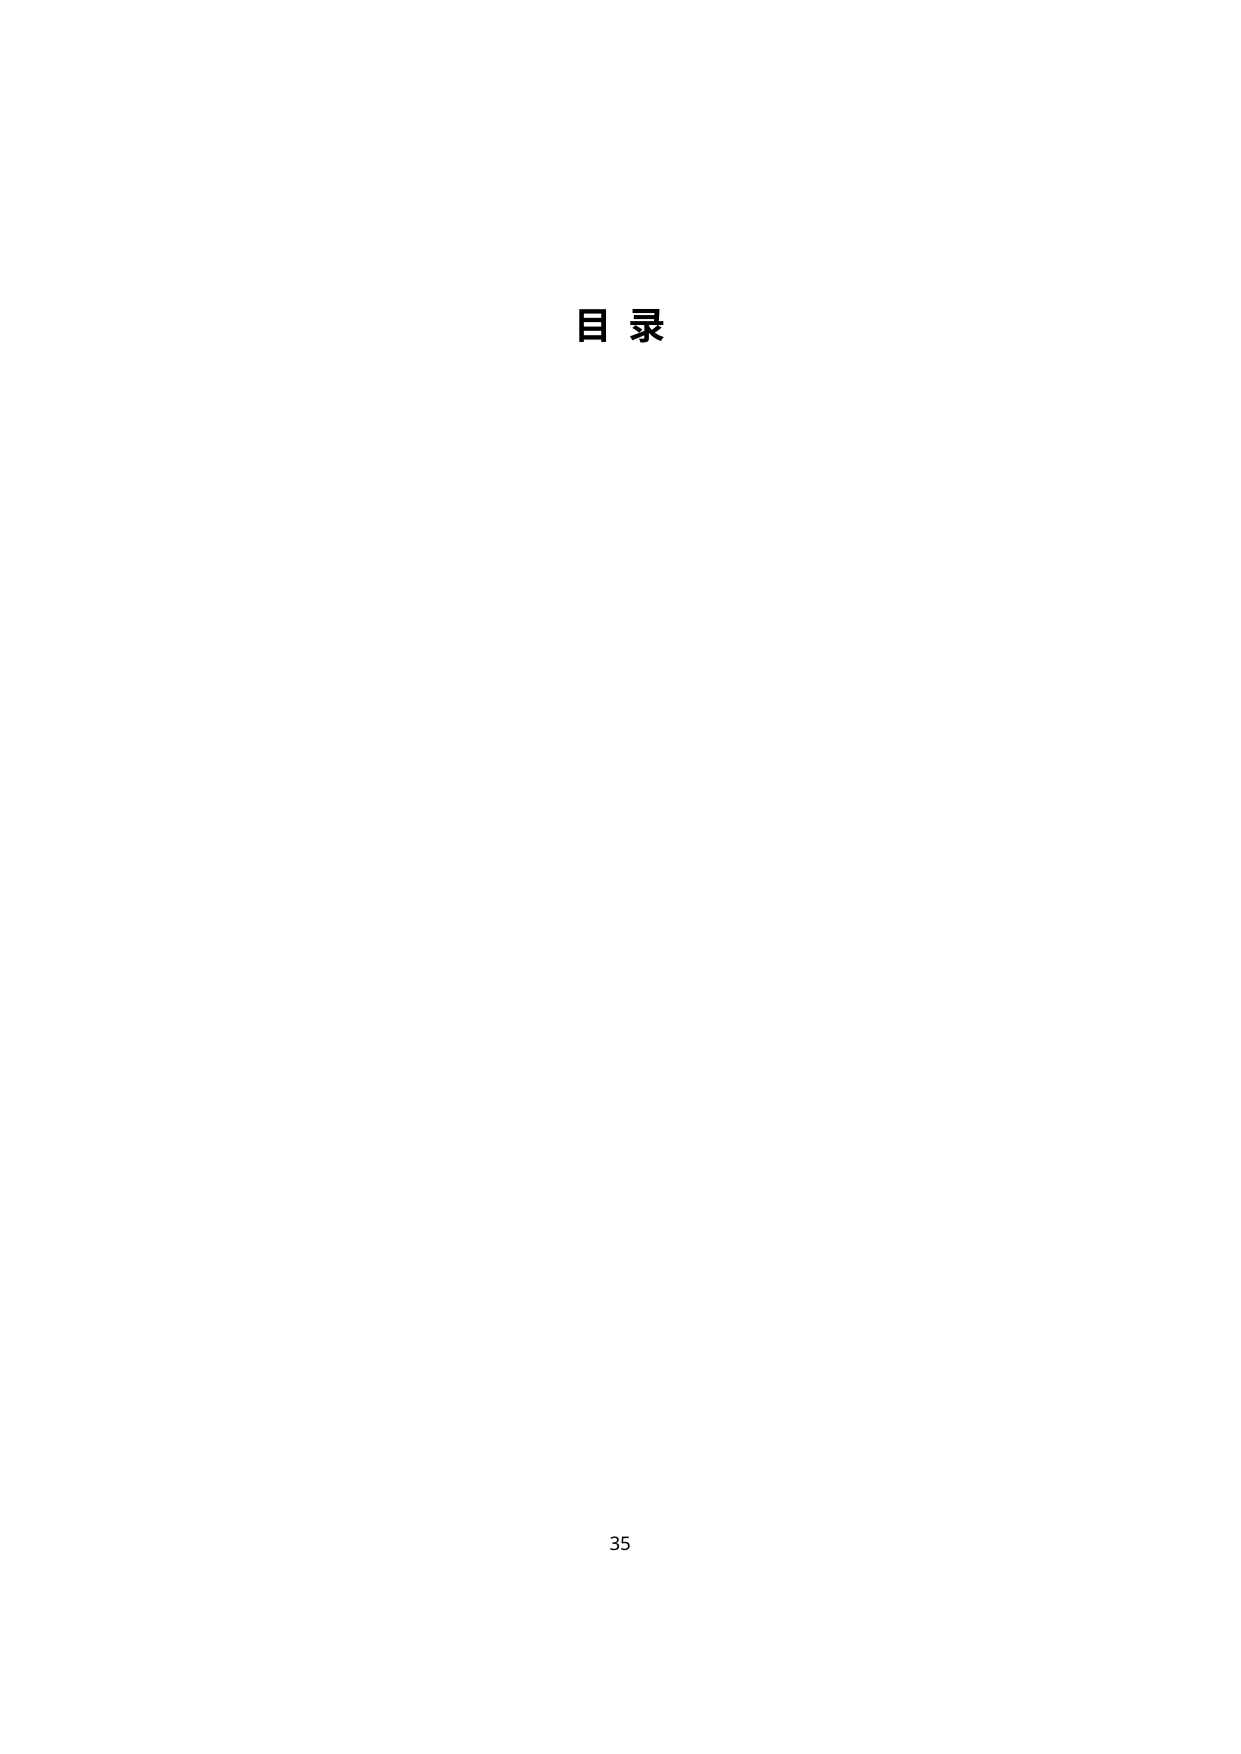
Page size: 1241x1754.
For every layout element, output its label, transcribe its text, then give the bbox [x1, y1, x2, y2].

text 目 录 [187, 296, 1053, 350]
